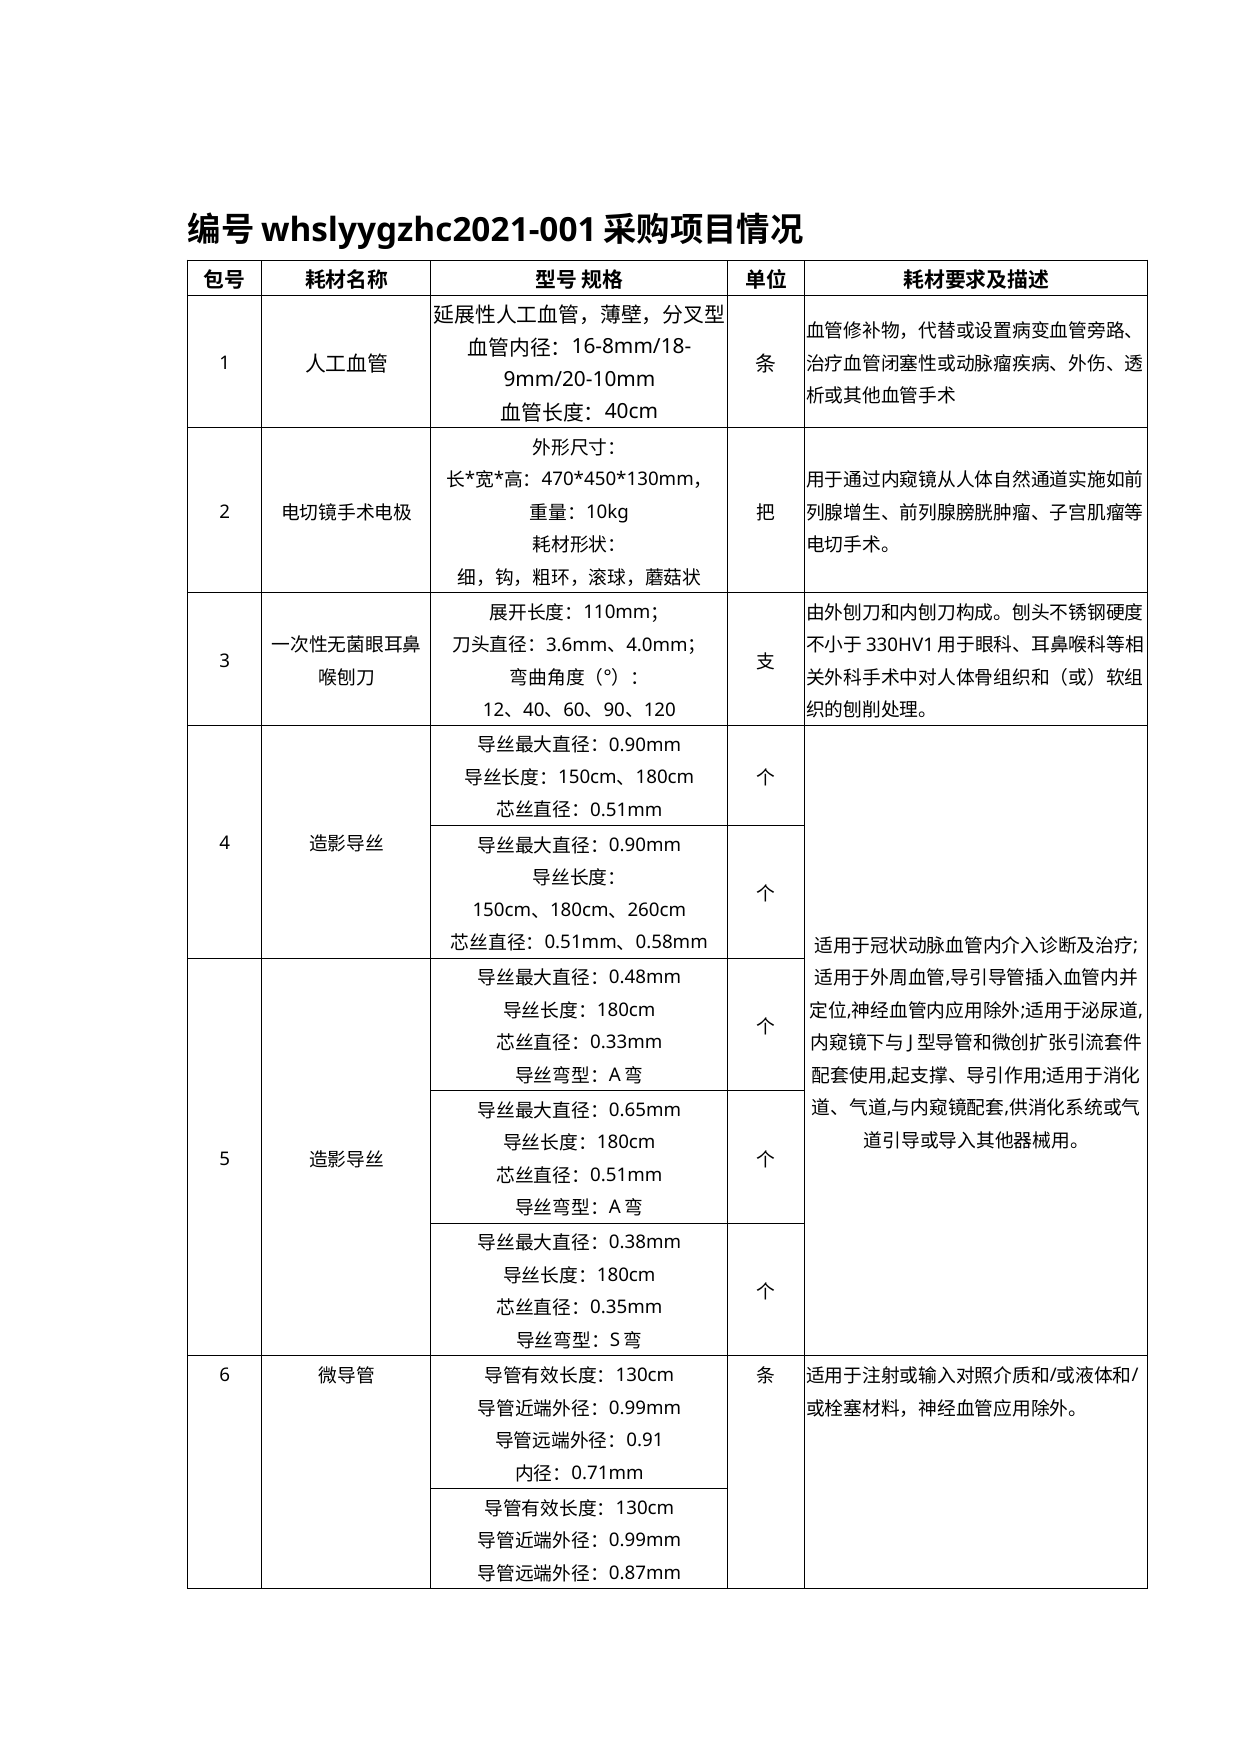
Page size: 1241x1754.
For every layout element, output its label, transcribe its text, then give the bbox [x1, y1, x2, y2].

table_header 型号 规格 [431, 261, 727, 294]
table_cell 导丝最大直径：0.48mm 导丝长度：180cm 芯丝直径：0.33mm 导丝弯型：A弯 [431, 959, 727, 1090]
table_header 包号 [188, 261, 261, 294]
table_cell 由外刨刀和内刨刀构成。刨头不锈钢硬度不小于330HV1用于眼科、耳鼻喉科等相关外科手术中对人体骨组织和（或）软组织的刨削处理。 [805, 593, 1147, 725]
table_cell 4 [188, 726, 261, 958]
table_cell 条 [728, 1356, 804, 1588]
table_cell 用于通过内窥镜从人体自然通道实施如前列腺增生、前列腺膀胱肿瘤、子宫肌瘤等电切手术。 [805, 428, 1147, 592]
text 编号whslyygzhc2021-001采购项目情况 [187, 194, 1053, 259]
table_cell 5 [188, 959, 261, 1355]
table_header 单位 [728, 261, 804, 294]
table_cell 1 [188, 296, 261, 427]
table_cell 6 [188, 1356, 261, 1588]
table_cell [431, 1489, 727, 1588]
table_cell 血管修补物，代替或设置病变血管旁路、治疗血管闭塞性或动脉瘤疾病、外伤、透析或其他血管手术 [805, 296, 1147, 427]
table_cell 人工血管 [262, 296, 430, 427]
table_cell 适用于冠状动脉血管内介入诊断及治疗;适用于外周血管,导引导管插入血管内并定位,神经血管内应用除外;适用于泌尿道,内窥镜下与J型导管和微创扩张引流套件配套使用,起支撑、导引作用;适用于消化道、气道,与内窥镜配套,供消化系统或气道引导或导入其他器械用。 [805, 726, 1147, 1355]
table_cell 展开长度：110mm； 刀头直径：3.6mm、4.0mm； 弯曲角度（°）：12、40、60、90、120 [431, 593, 727, 725]
table_cell 个 [728, 826, 804, 958]
table_cell 个 [728, 726, 804, 825]
table_header 耗材名称 [262, 261, 430, 294]
table_cell 适用于注射或输入对照介质和/或液体和/或栓塞材料，神经血管应用除外。 [805, 1356, 1147, 1588]
table_cell 一次性无菌眼耳鼻喉刨刀 [262, 593, 430, 725]
table_cell 导丝最大直径：0.38mm 导丝长度：180cm 芯丝直径：0.35mm 导丝弯型：S弯 [431, 1224, 727, 1355]
table_cell 支 [728, 593, 804, 725]
table_cell 把 [728, 428, 804, 592]
table_cell 造影导丝 [262, 959, 430, 1355]
table_cell 电切镜手术电极 [262, 428, 430, 592]
table_cell 3 [188, 593, 261, 725]
table_cell 条 [728, 296, 804, 427]
table_cell 导管有效长度：130cm 导管近端外径：0.99mm 导管远端外径：0.91 内径：0.71mm [431, 1356, 727, 1488]
table_cell 微导管 [262, 1356, 430, 1588]
table_cell 导丝最大直径：0.65mm 导丝长度：180cm 芯丝直径：0.51mm 导丝弯型：A弯 [431, 1091, 727, 1223]
table_cell 导丝最大直径：0.90mm 导丝长度：150cm、180cm 芯丝直径：0.51mm [431, 726, 727, 825]
table_header 耗材要求及描述 [805, 261, 1147, 294]
table_cell 造影导丝 [262, 726, 430, 958]
table_cell 个 [728, 959, 804, 1090]
table_cell 外形尺寸： 长*宽*高：470*450*130mm， 重量：10kg 耗材形状： 细，钩，粗环，滚球，蘑菇状 [431, 428, 727, 592]
table_cell 个 [728, 1224, 804, 1355]
table_cell 延展性人工血管，薄壁，分叉型 血管内径：16-8mm/18-9mm/20-10mm 血管长度：40cm [431, 296, 727, 427]
table_cell 导丝最大直径：0.90mm 导丝长度：150cm、180cm、260cm 芯丝直径：0.51mm、0.58mm [431, 826, 727, 958]
table_cell 个 [728, 1091, 804, 1223]
table_cell 2 [188, 428, 261, 592]
